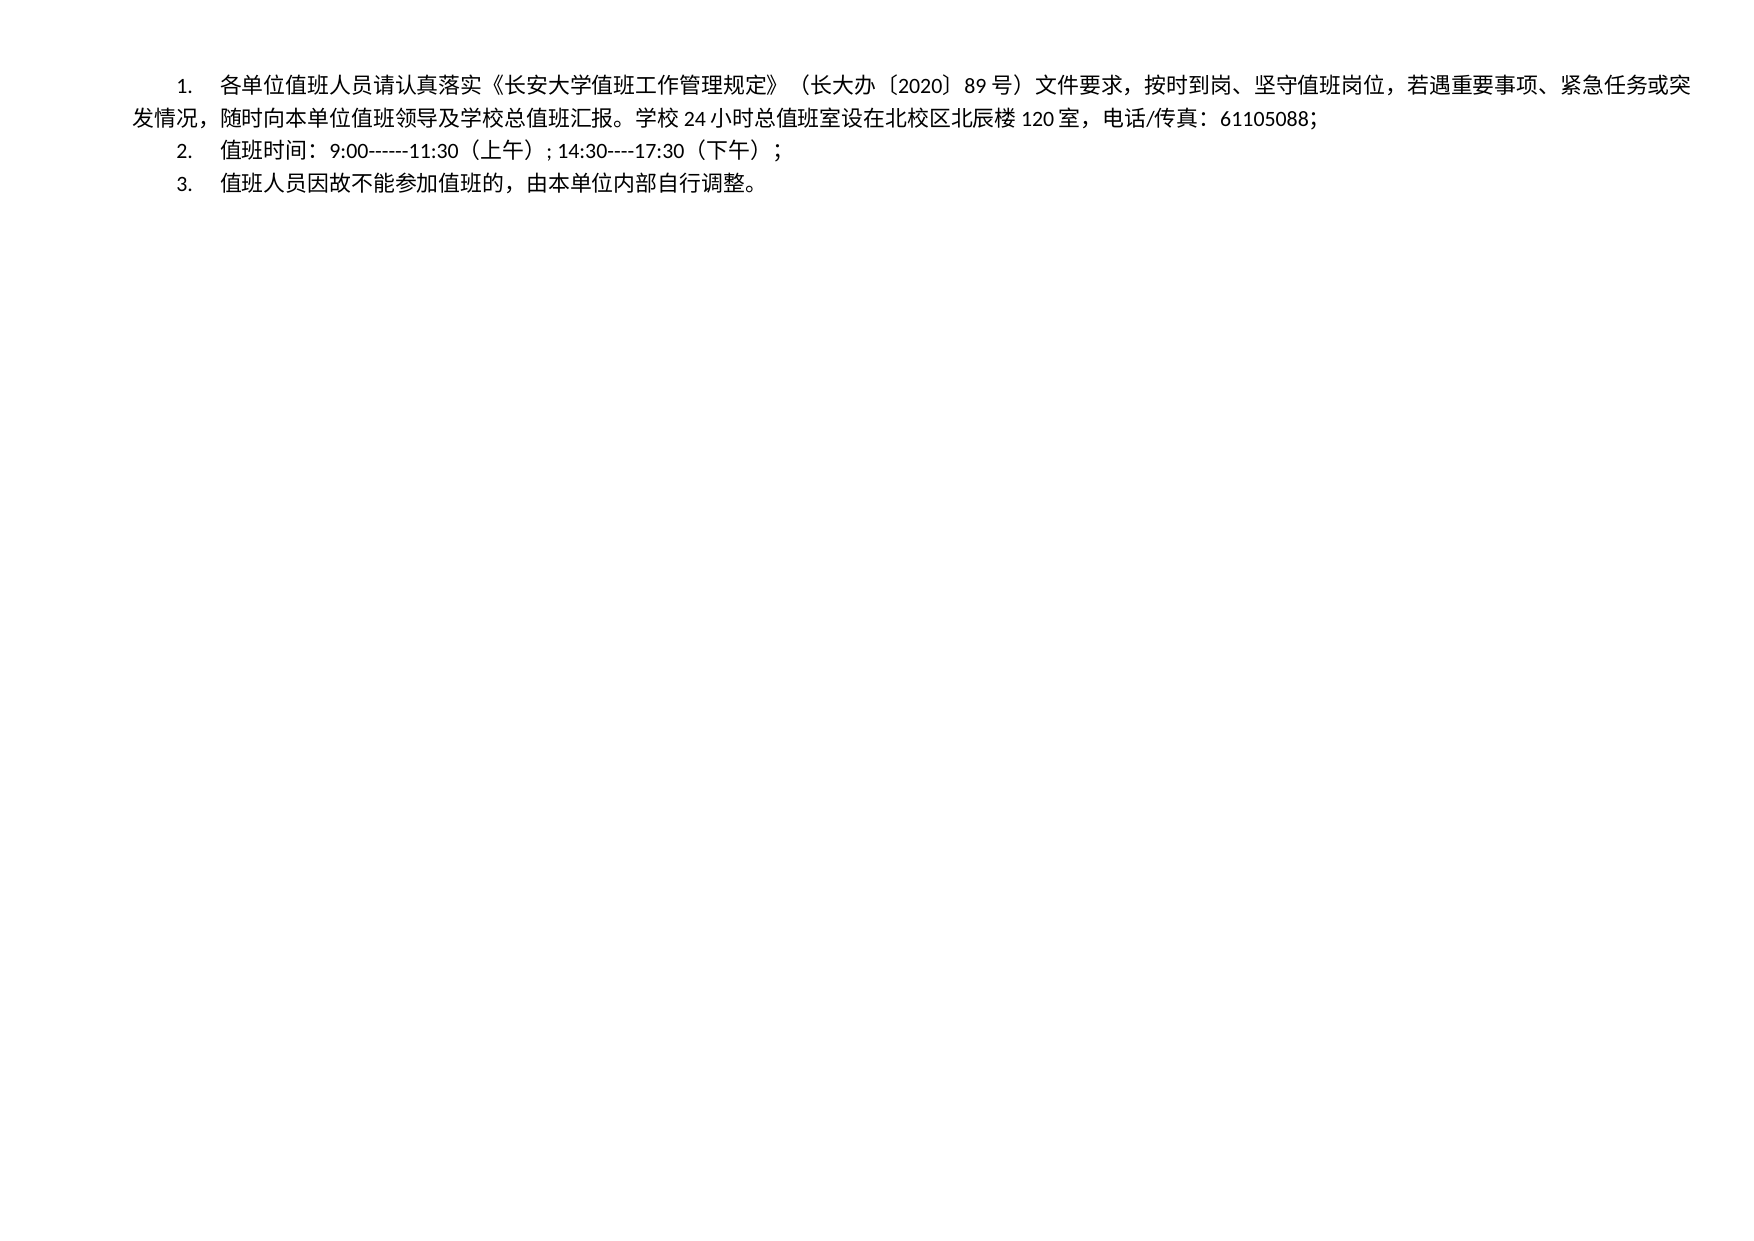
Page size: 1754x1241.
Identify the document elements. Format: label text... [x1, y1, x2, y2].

list 值班人员因故不能参加值班的，由本单位内部自行调整。 [132, 165, 1698, 198]
list 各单位值班人员请认真落实《长安大学值班工作管理规定》（长大办〔2020〕89 号）文件要求，按时到岗、坚守值班岗位，若遇重要事项、紧急任务或突发情况，随时向本单位值班领导及学校总值班汇报。学校24小时总值班室设在北校区北辰楼120室，电话/传真：61105088； [132, 68, 1698, 133]
list 值班时间：9:00------11:30（上午）; 14:30----17:30（下午）； [132, 133, 1698, 165]
